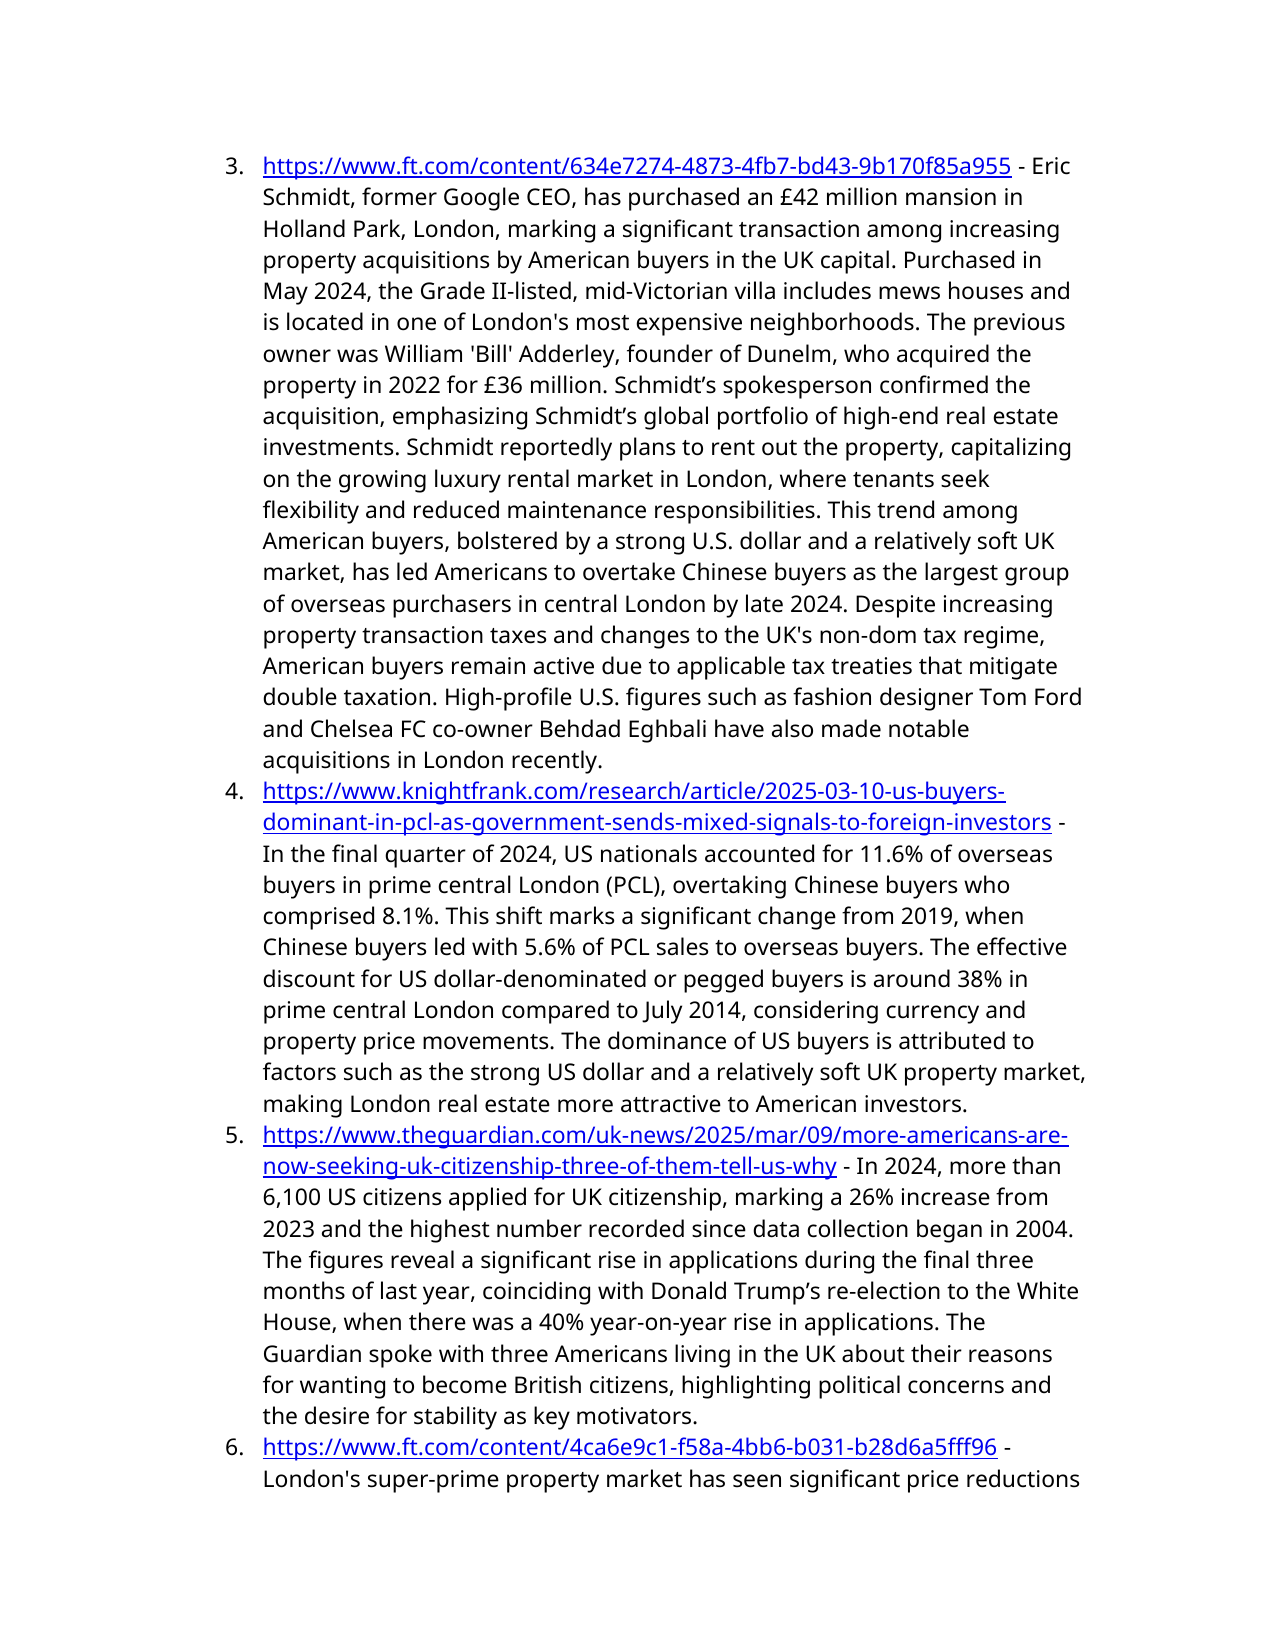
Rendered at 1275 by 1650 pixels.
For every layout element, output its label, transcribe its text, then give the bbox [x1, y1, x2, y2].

list https://www.ft.com/content/634e7274-4873-4fb7-bd43-9b170f85a955 - Eric Schmidt, former Google CEO, has purchased an £42 million mansion in Holland Park, London, marking a significant transaction among increasing property acquisitions by American buyers in the UK capital. Purchased in May 2024, the Grade II-listed, mid-Victorian villa includes mews houses and is located in one of London's most expensive neighborhoods. The previous owner was William 'Bill' Adderley, founder of Dunelm, who acquired the property in 2022 for £36 million. Schmidt’s spokesperson confirmed the acquisition, emphasizing Schmidt’s global portfolio of high-end real estate investments. Schmidt reportedly plans to rent out the property, capitalizing on the growing luxury rental market in London, where tenants seek flexibility and reduced maintenance responsibilities. This trend among American buyers, bolstered by a strong U.S. dollar and a relatively soft UK market, has led Americans to overtake Chinese buyers as the largest group of overseas purchasers in central London by late 2024. Despite increasing property transaction taxes and changes to the UK's non-dom tax regime, American buyers remain active due to applicable tax treaties that mitigate double taxation. High-profile U.S. figures such as fashion designer Tom Ford and Chelsea FC co-owner Behdad Eghbali have also made notable acquisitions in London recently. [225, 150, 1087, 775]
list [225, 1431, 1087, 1494]
list https://www.theguardian.com/uk-news/2025/mar/09/more-americans-are-now-seeking-uk-citizenship-three-of-them-tell-us-why - In 2024, more than 6,100 US citizens applied for UK citizenship, marking a 26% increase from 2023 and the highest number recorded since data collection began in 2004. The figures reveal a significant rise in applications during the final three months of last year, coinciding with Donald Trump’s re-election to the White House, when there was a 40% year-on-year rise in applications. The Guardian spoke with three Americans living in the UK about their reasons for wanting to become British citizens, highlighting political concerns and the desire for stability as key motivators. [225, 1119, 1087, 1431]
list https://www.knightfrank.com/research/article/2025-03-10-us-buyers-dominant-in-pcl-as-government-sends-mixed-signals-to-foreign-investors - In the final quarter of 2024, US nationals accounted for 11.6% of overseas buyers in prime central London (PCL), overtaking Chinese buyers who comprised 8.1%. This shift marks a significant change from 2019, when Chinese buyers led with 5.6% of PCL sales to overseas buyers. The effective discount for US dollar-denominated or pegged buyers is around 38% in prime central London compared to July 2014, considering currency and property price movements. The dominance of US buyers is attributed to factors such as the strong US dollar and a relatively soft UK property market, making London real estate more attractive to American investors. [225, 775, 1087, 1119]
